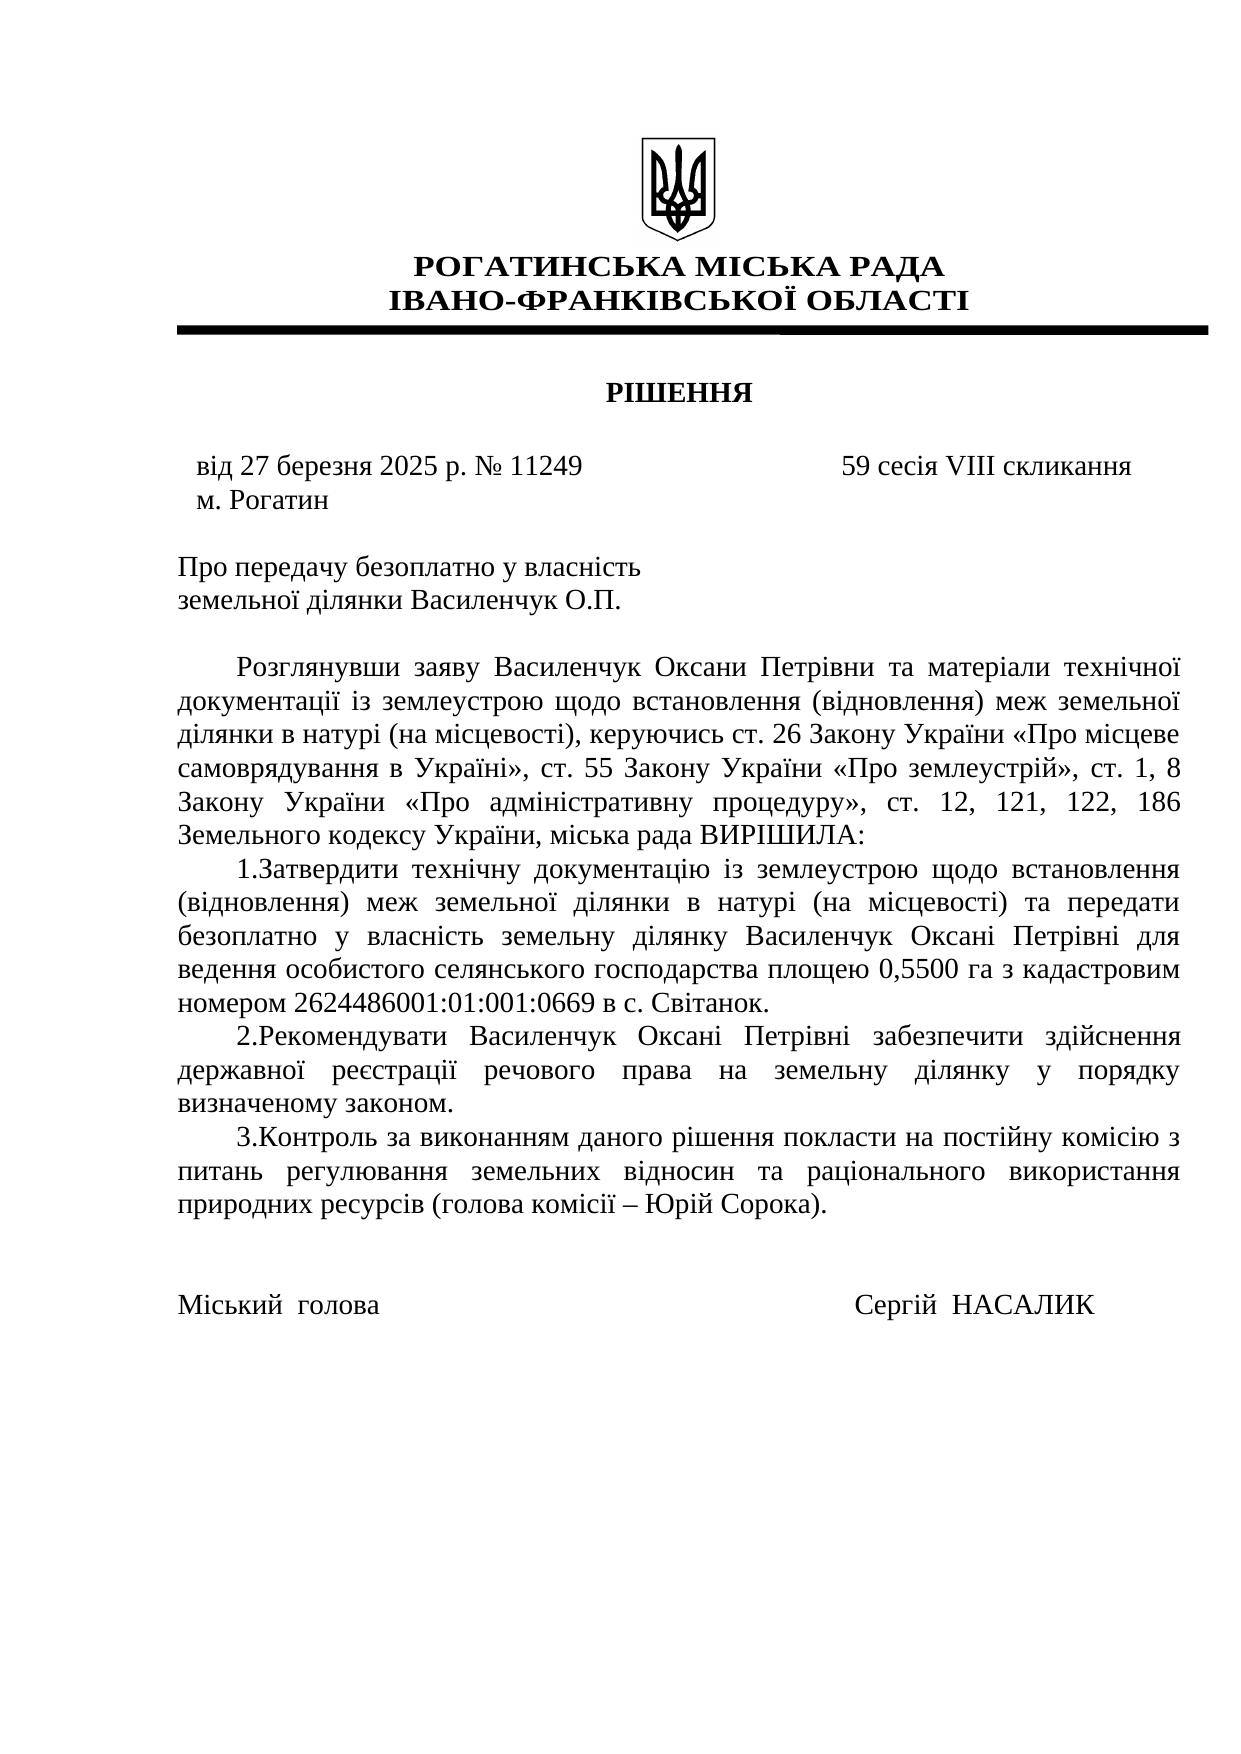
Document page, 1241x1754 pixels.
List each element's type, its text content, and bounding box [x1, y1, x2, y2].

text 2.Рекомендувати Василенчук Оксані Петрівні забезпечити здійснення державної реєстрації речового права на земельну ділянку у порядку визначеному законом. [177, 1018, 1181, 1119]
text Розглянувши заяву Василенчук Оксани Петрівни та матеріали технічної документації із землеустрою щодо встановлення (відновлення) меж земельної ділянки в натурі (на місцевості), керуючись ст. 26 Закону України «Про місцеве самоврядування в Україні», ст. 55 Закону України «Про землеустрій», ст. 1, 8 Закону України «Про адміністративну процедуру», ст. 12, 121, 122, 186 Земельного кодексу України, міська рада ВИРІШИЛА: [177, 649, 1181, 851]
text РОГАТИНСЬКА МІСЬКА РАДА [177, 249, 1181, 283]
text від 27 березня 2025 р. № 11249 59 сесія VIII скликання [196, 448, 1237, 482]
text Міський голова Сергій НАСАЛИК [177, 1287, 1181, 1320]
text Про передачу безоплатно у власність [177, 549, 1237, 582]
text земельної ділянки Василенчук О.П.{ [177, 582, 1181, 616]
text РІШЕННЯ [177, 375, 1181, 408]
text 1.Затвердити технічну документацію із землеустрою щодо встановлення (відновлення) меж земельної ділянки в натурі (на місцевості) та передати безоплатно у власність земельну ділянку Василенчук Оксані Петрівні для ведення особистого селянського господарства площею 0,5500 га з кадастровим номером 2624486001:01:001:0669 в с. Світанок. [177, 851, 1181, 1018]
text 3.Контроль за виконанням даного рішення покласти на постійну комісію з питань регулювання земельних відносин та раціонального використання природних ресурсів (голова комісії – Юрій Сорока). [177, 1119, 1181, 1220]
text м. Рогатин [196, 482, 1237, 515]
text ІВАНО-ФРАНКІВСЬКОЇ ОБЛАСТІ [177, 283, 1181, 316]
